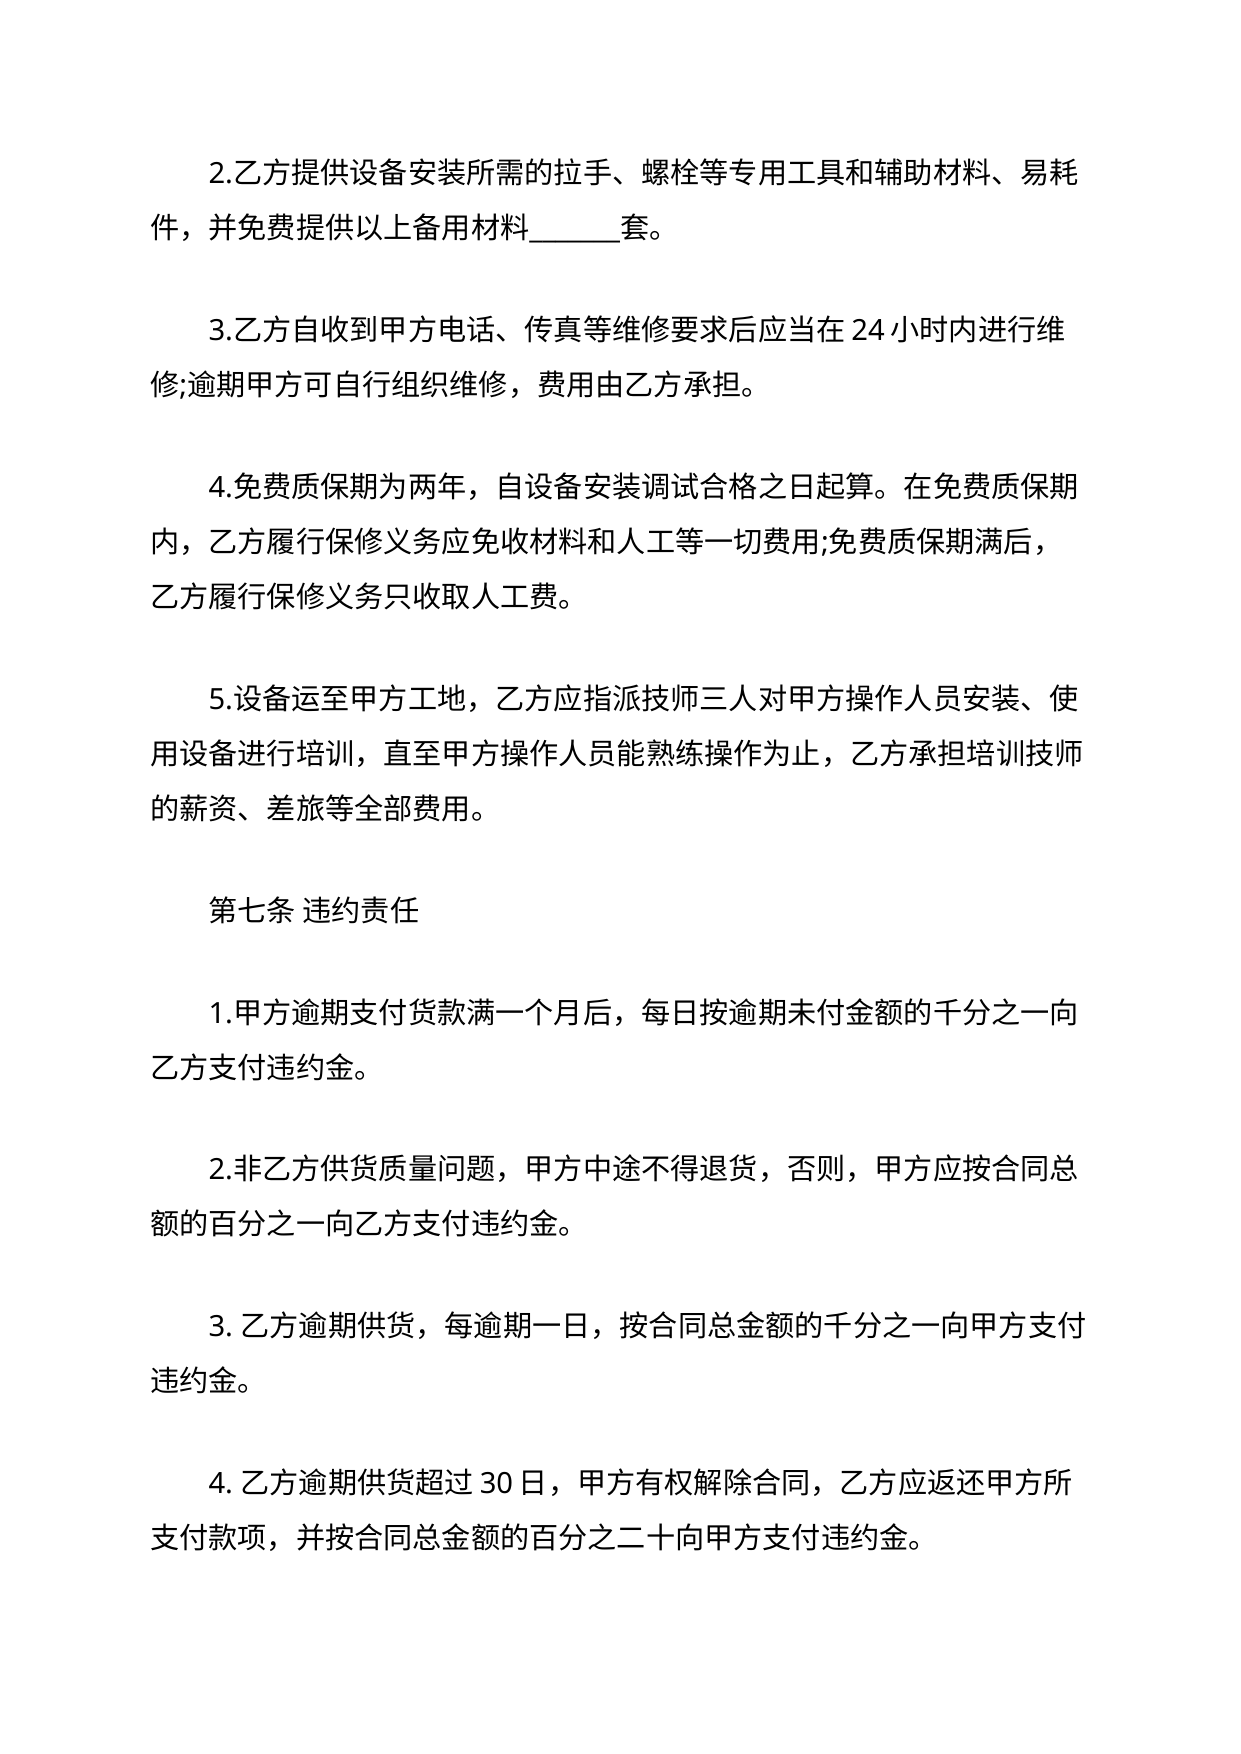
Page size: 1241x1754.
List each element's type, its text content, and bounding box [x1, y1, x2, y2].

text 2.非乙方供货质量问题，甲方中途不得退货，否则，甲方应按合同总额的百分之一向乙方支付违约金。 [150, 1146, 1090, 1243]
text 4. 乙方逾期供货超过30日，甲方有权解除合同，乙方应返还甲方所支付款项，并按合同总金额的百分之二十向甲方支付违约金。 [150, 1459, 1090, 1557]
text 第七条 违约责任 [150, 887, 1090, 930]
text 3.乙方自收到甲方电话、传真等维修要求后应当在24小时内进行维修;逾期甲方可自行组织维修，费用由乙方承担。 [150, 307, 1090, 404]
text 3. 乙方逾期供货，每逾期一日，按合同总金额的千分之一向甲方支付违约金。 [150, 1303, 1090, 1400]
text 2.乙方提供设备安装所需的拉手、螺栓等专用工具和辅助材料、易耗件，并免费提供以上备用材料_______套。 [150, 150, 1090, 247]
text 1.甲方逾期支付货款满一个月后，每日按逾期未付金额的千分之一向乙方支付违约金。 [150, 989, 1090, 1086]
text 5.设备运至甲方工地，乙方应指派技师三人对甲方操作人员安装、使用设备进行培训，直至甲方操作人员能熟练操作为止，乙方承担培训技师的薪资、差旅等全部费用。 [150, 676, 1090, 828]
text 4.免费质保期为两年，自设备安装调试合格之日起算。在免费质保期内，乙方履行保修义务应免收材料和人工等一切费用;免费质保期满后，乙方履行保修义务只收取人工费。 [150, 464, 1090, 616]
